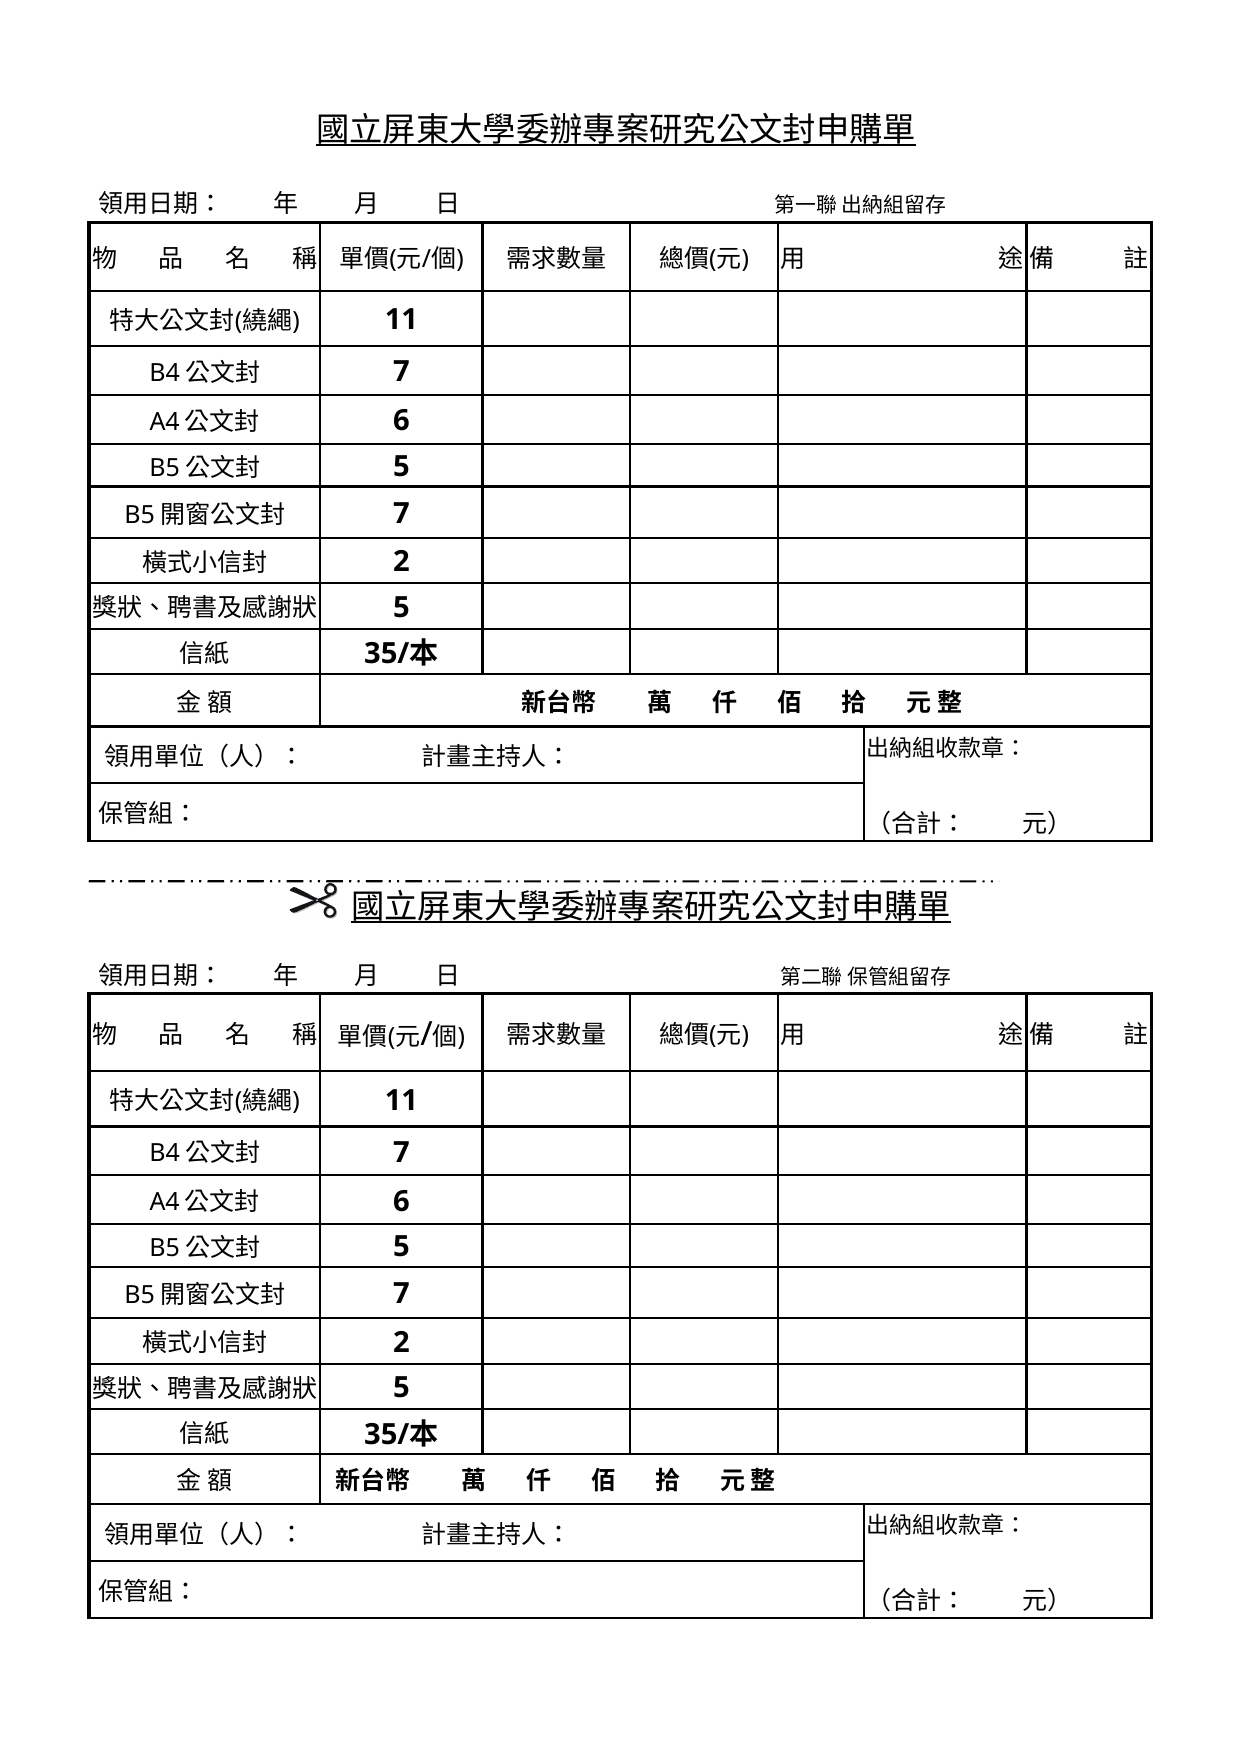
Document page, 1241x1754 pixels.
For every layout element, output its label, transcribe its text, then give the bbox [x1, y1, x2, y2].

table_header 物品名稱 [91, 995, 319, 1070]
table_cell 橫式小信封 [91, 539, 319, 582]
table_cell 6 [321, 396, 481, 443]
table_cell [1028, 1319, 1150, 1363]
table_cell 2 [321, 539, 481, 582]
table_cell 7 [321, 347, 481, 394]
table_cell [1028, 1365, 1150, 1408]
table_cell [631, 1319, 777, 1363]
table_cell [779, 630, 1025, 673]
table_cell [484, 347, 629, 394]
table_header 備註 [1028, 224, 1150, 290]
table_cell 領用單位（人）： 計畫主持人： [91, 1505, 863, 1560]
table_cell [484, 1410, 629, 1453]
table_cell [1028, 1176, 1150, 1223]
table_cell 金 額 [91, 675, 319, 725]
table_header 備註 [1028, 995, 1150, 1070]
table_cell [1028, 292, 1150, 345]
table_cell [1028, 396, 1150, 443]
table_cell 5 [321, 584, 481, 627]
table_cell 領用單位（人）： 計畫主持人： [91, 728, 863, 782]
table_cell B5公文封 [91, 445, 319, 485]
table_cell [1028, 347, 1150, 394]
table_cell [484, 539, 629, 582]
table_cell 35/本 [321, 630, 481, 673]
table_cell [1028, 445, 1150, 485]
table_header 用途 [779, 995, 1025, 1070]
table_cell [631, 1128, 777, 1174]
table_cell [1028, 584, 1150, 627]
table_cell [1028, 1268, 1150, 1317]
table_cell [779, 488, 1025, 537]
table_cell [484, 1072, 629, 1125]
table_cell 信紙 [91, 630, 319, 673]
table_header 需求數量 [484, 224, 629, 290]
table_cell [484, 584, 629, 627]
table_cell 獎狀、聘書及感謝狀 [91, 584, 319, 627]
table_cell 11 [321, 292, 481, 345]
table_cell B4公文封 [91, 347, 319, 394]
table_cell [631, 1268, 777, 1317]
table_cell B4公文封 [91, 1128, 319, 1174]
table_cell [631, 539, 777, 582]
table_cell 新台幣 萬 仟 佰 拾 元 整 [321, 1455, 1150, 1502]
table_cell [1028, 539, 1150, 582]
table_cell 7 [321, 1268, 481, 1317]
table_cell [631, 488, 777, 537]
table_cell [484, 630, 629, 673]
table_cell [484, 1225, 629, 1266]
table_cell [484, 396, 629, 443]
table_cell 新台幣 萬 仟 佰 拾 元 整 [321, 675, 1150, 725]
text 國立屏東大學委辦專案研究公文封申購單 [187, 879, 1053, 954]
table_cell 特大公文封(繞繩) [91, 1072, 319, 1125]
table_cell [631, 584, 777, 627]
text 領用日期： 年 月 日 第二聯 保管組留存 [99, 954, 1147, 992]
table_cell B5公文封 [91, 1225, 319, 1266]
table_cell [779, 1319, 1025, 1363]
table_cell [1028, 1072, 1150, 1125]
text 國立屏東大學委辦專案研究公文封申購單 [200, 89, 1032, 164]
table_cell 11 [321, 1072, 481, 1125]
table_cell [484, 445, 629, 485]
table_cell A4公文封 [91, 1176, 319, 1223]
table_cell [1028, 488, 1150, 537]
table_cell 保管組： [91, 1562, 863, 1617]
table_cell B5開窗公文封 [91, 488, 319, 537]
table_cell 保管組： [91, 784, 863, 840]
table_cell [484, 292, 629, 345]
table_cell 7 [321, 1128, 481, 1174]
table_cell [631, 292, 777, 345]
table_cell [1028, 630, 1150, 673]
table_cell 2 [321, 1319, 481, 1363]
table_cell [779, 396, 1025, 443]
table_cell [779, 445, 1025, 485]
table_cell [484, 1365, 629, 1408]
table_cell 7 [321, 488, 481, 537]
table_cell 獎狀、聘書及感謝狀 [91, 1365, 319, 1408]
table_header 總價(元) [631, 995, 777, 1070]
table_cell [631, 1225, 777, 1266]
text 領用日期： 年 月 日 第一聯 出納組留存 [99, 183, 1147, 221]
table_cell [484, 488, 629, 537]
table_cell [631, 1410, 777, 1453]
table_cell 5 [321, 445, 481, 485]
table_cell [484, 1176, 629, 1223]
table_cell [779, 1225, 1025, 1266]
table_cell 6 [321, 1176, 481, 1223]
table_cell [1028, 1410, 1150, 1453]
table_cell [631, 1365, 777, 1408]
table_cell [631, 630, 777, 673]
table_cell 橫式小信封 [91, 1319, 319, 1363]
table_cell [779, 1365, 1025, 1408]
table_cell [631, 1176, 777, 1223]
table_cell 35/本 [321, 1410, 481, 1453]
table_cell 出納組收款章： （合計： 元） [865, 1505, 1150, 1617]
table_cell A4公文封 [91, 396, 319, 443]
table_cell 出納組收款章： （合計： 元） [865, 728, 1150, 840]
table_cell 信紙 [91, 1410, 319, 1453]
table_cell [631, 1072, 777, 1125]
table_cell [484, 1128, 629, 1174]
table_cell [779, 1176, 1025, 1223]
table_header 需求數量 [484, 995, 629, 1070]
table_cell [1028, 1225, 1150, 1266]
table_cell [779, 584, 1025, 627]
table_cell B5開窗公文封 [91, 1268, 319, 1317]
table_cell [631, 445, 777, 485]
table_header 單價(元/個) [321, 224, 481, 290]
table_header 物品名稱 [91, 224, 319, 290]
table_cell 特大公文封(繞繩) [91, 292, 319, 345]
table_cell 金 額 [91, 1455, 319, 1502]
table_cell [1028, 1128, 1150, 1174]
table_cell [631, 347, 777, 394]
table_cell [779, 347, 1025, 394]
table_header 單價(元/個) [321, 995, 481, 1070]
table_cell [779, 1410, 1025, 1453]
table_header 總價(元) [631, 224, 777, 290]
table_cell [779, 1128, 1025, 1174]
table_cell [779, 1072, 1025, 1125]
table_cell 5 [321, 1225, 481, 1266]
table_cell [779, 292, 1025, 345]
picture [289, 883, 338, 919]
table_header 用途 [779, 224, 1025, 290]
table_cell [631, 396, 777, 443]
table_cell [779, 1268, 1025, 1317]
table_cell [484, 1268, 629, 1317]
table_cell [484, 1319, 629, 1363]
table_cell [779, 539, 1025, 582]
table_cell 5 [321, 1365, 481, 1408]
